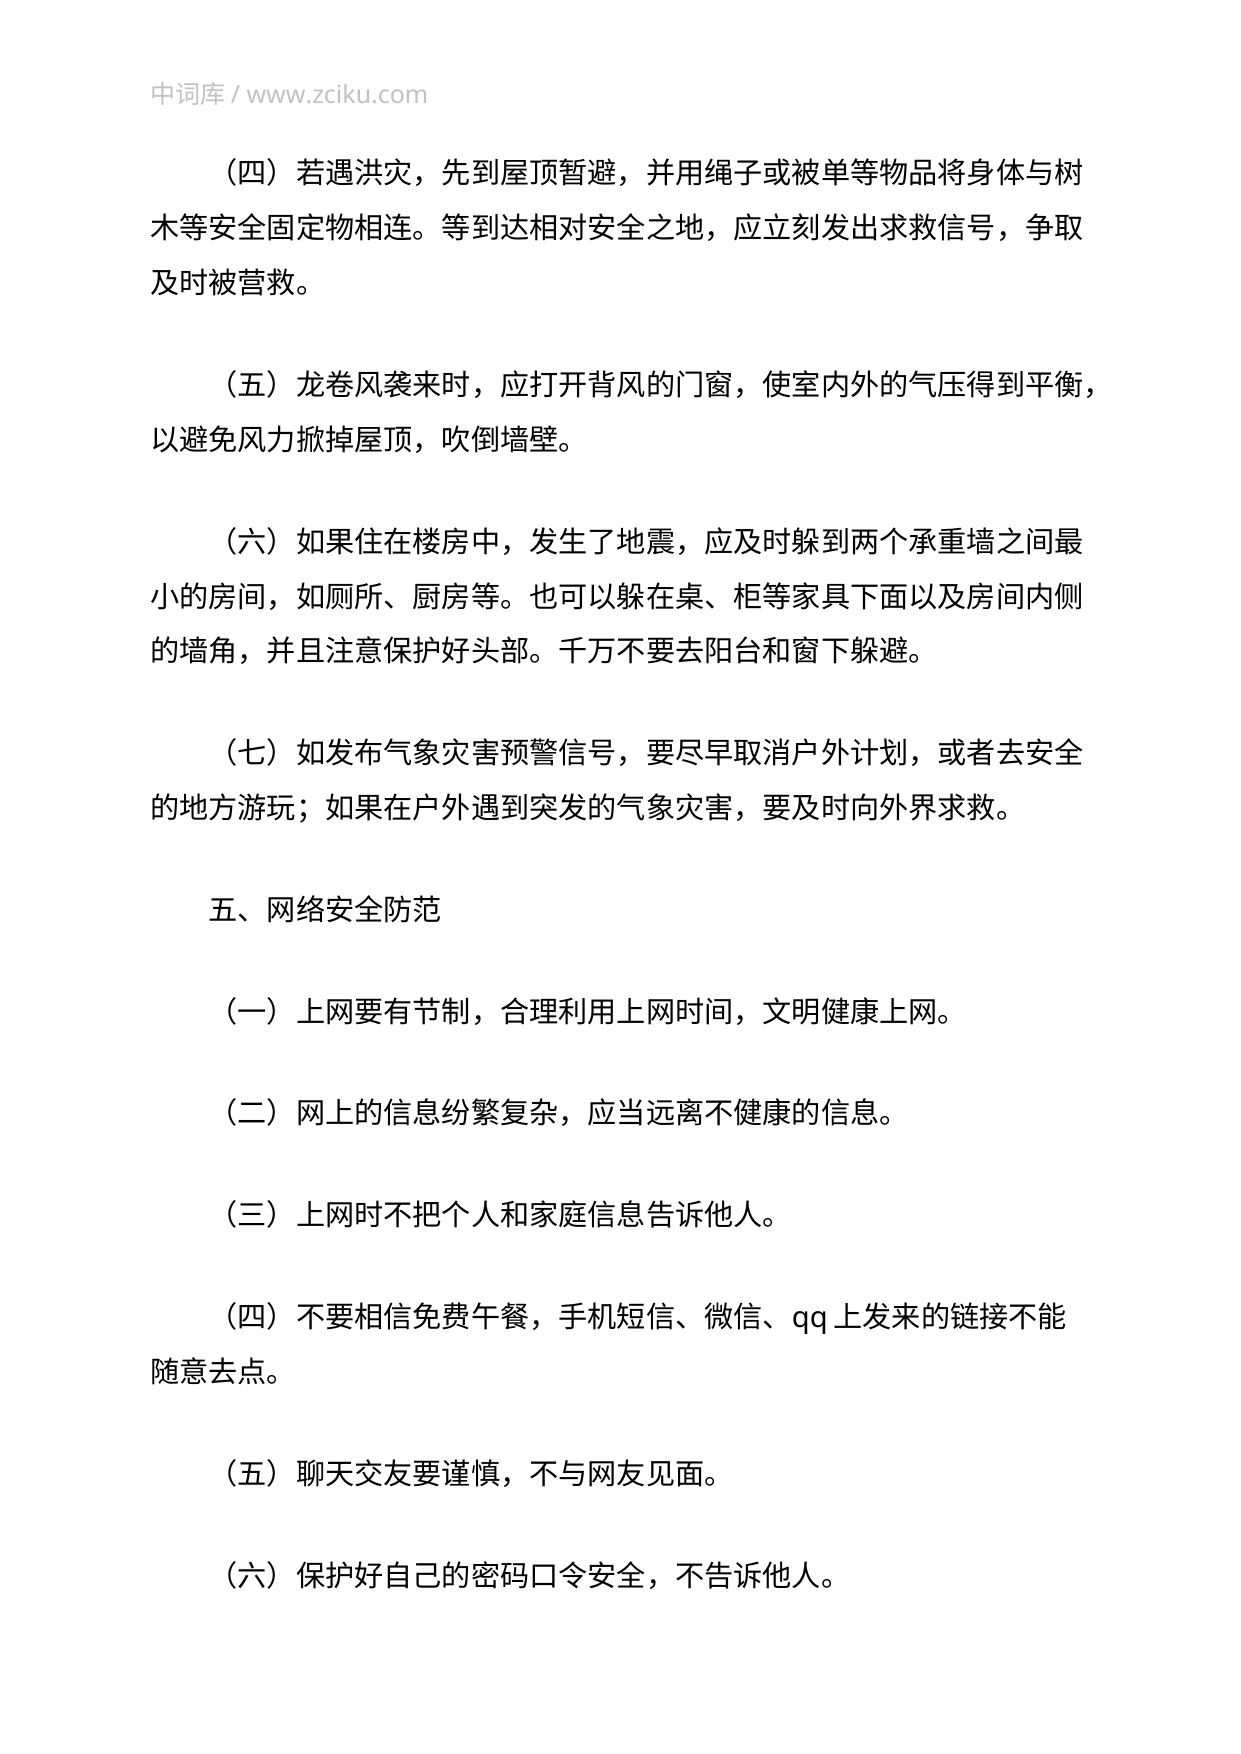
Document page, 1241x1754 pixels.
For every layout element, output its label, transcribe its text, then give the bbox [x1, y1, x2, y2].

text （四）若遇洪灾，先到屋顶暂避，并用绳子或被单等物品将身体与树木等安全固定物相连。等到达相对安全之地，应立刻发出求救信号，争取及时被营救。 [150, 150, 1090, 302]
text （二）网上的信息纷繁复杂，应当远离不健康的信息。 [150, 1090, 1090, 1132]
text （四）不要相信免费午餐，手机短信、微信、qq上发来的链接不能随意去点。 [150, 1293, 1090, 1391]
text （五）聊天交友要谨慎，不与网友见面。 [150, 1450, 1090, 1493]
text （六）保护好自己的密码口令安全，不告诉他人。 [150, 1552, 1090, 1594]
text （三）上网时不把个人和家庭信息告诉他人。 [150, 1192, 1090, 1234]
text （五）龙卷风袭来时，应打开背风的门窗，使室内外的气压得到平衡，以避免风力掀掉屋顶，吹倒墙壁。 [150, 362, 1090, 459]
text （七）如发布气象灾害预警信号，要尽早取消户外计划，或者去安全的地方游玩；如果在户外遇到突发的气象灾害，要及时向外界求救。 [150, 730, 1090, 827]
text 五、网络安全防范 [150, 886, 1090, 929]
text （一）上网要有节制，合理利用上网时间，文明健康上网。 [150, 988, 1090, 1031]
text （六）如果住在楼房中，发生了地震，应及时躲到两个承重墙之间最小的房间，如厕所、厨房等。也可以躲在桌、柜等家具下面以及房间内侧的墙角，并且注意保护好头部。千万不要去阳台和窗下躲避。 [150, 518, 1090, 670]
